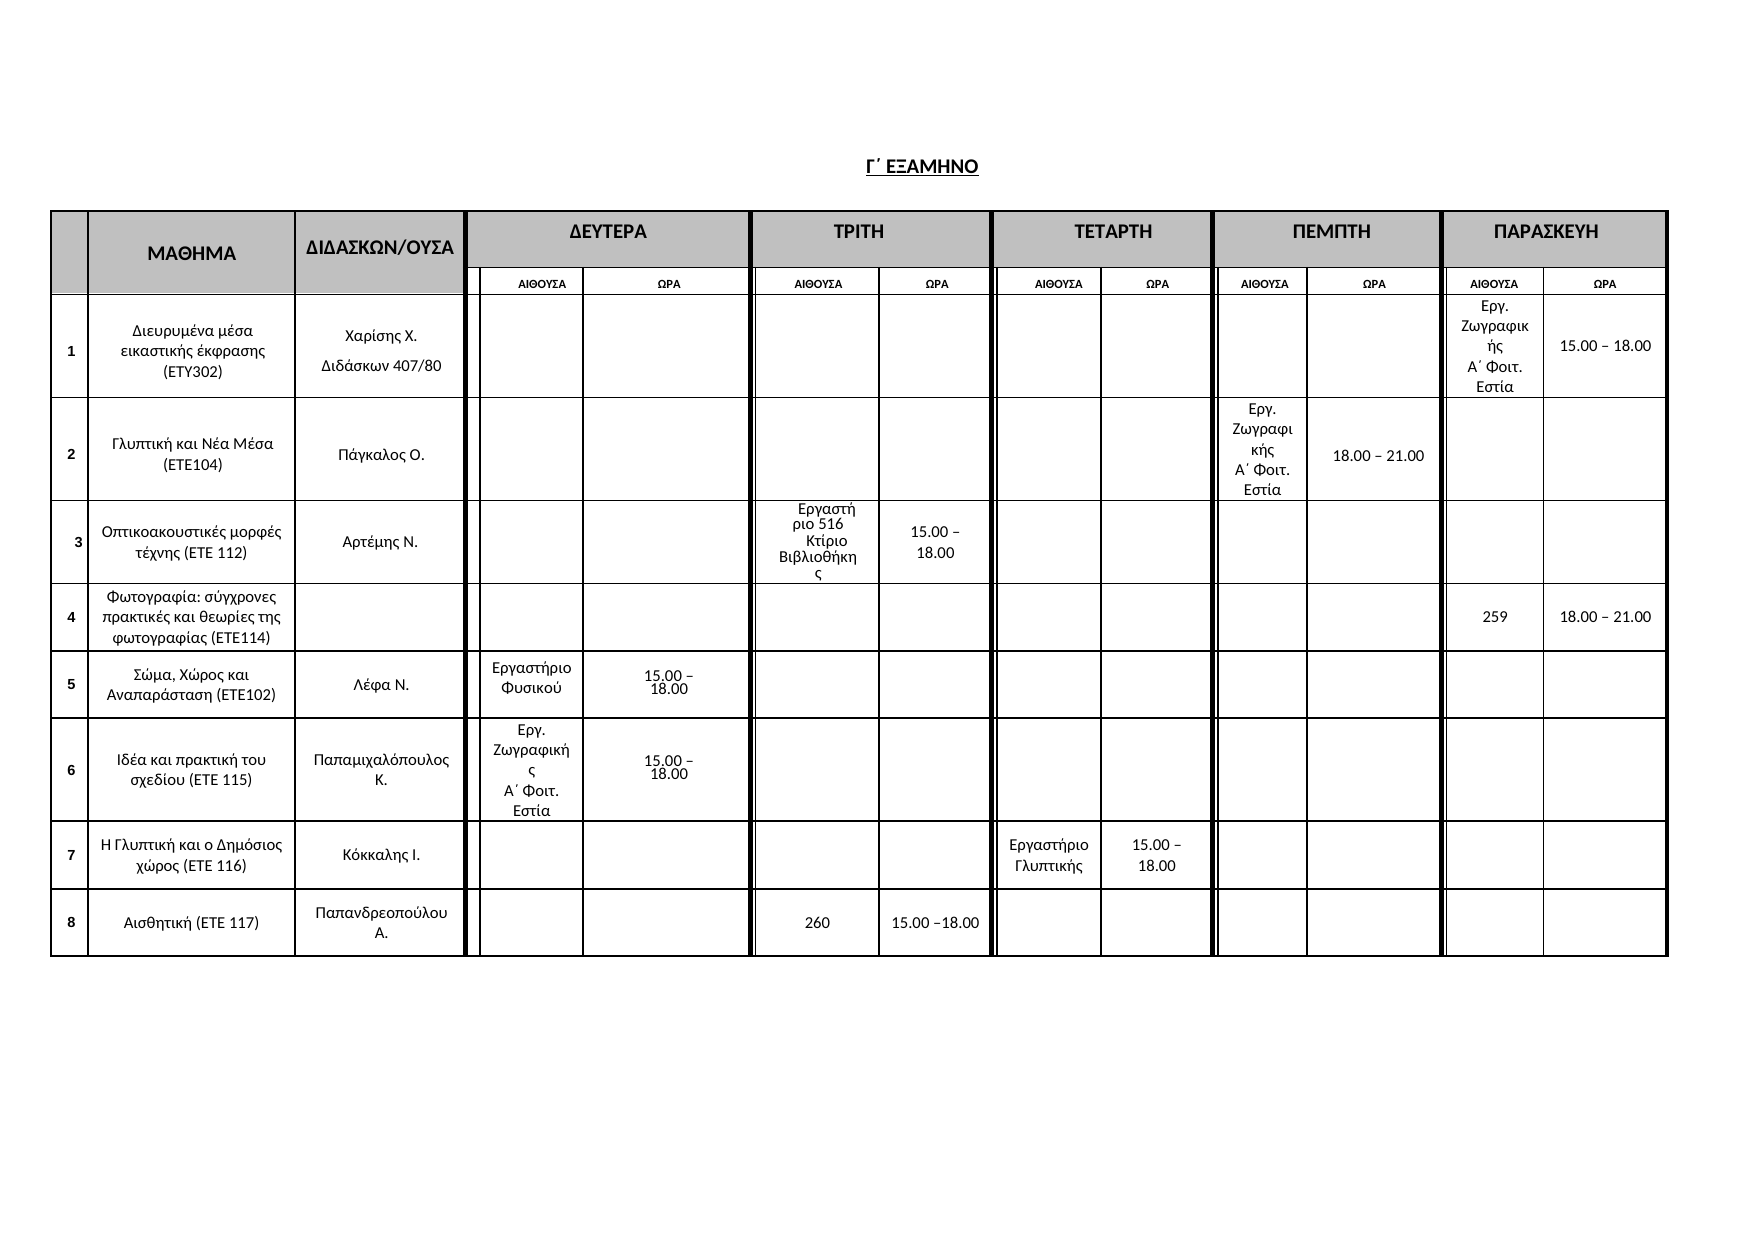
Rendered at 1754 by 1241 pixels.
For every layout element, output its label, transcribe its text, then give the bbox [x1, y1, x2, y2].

table_cell [998, 890, 1100, 955]
table_cell [468, 295, 479, 397]
table_cell [756, 584, 878, 650]
table_cell ΩΡΑ [1102, 268, 1210, 293]
table_cell ΩΡΑ [1308, 268, 1439, 293]
table_cell [1447, 652, 1543, 717]
table_cell [1308, 719, 1439, 820]
table_cell [998, 652, 1100, 717]
table_header ΠΑΡΑΣΚΕΥΗ [1444, 212, 1665, 267]
table_cell Σώμα, Χώρος και Αναπαράσταση (ΕΤΕ102) [89, 652, 294, 717]
table_cell [296, 584, 463, 650]
table_cell [468, 501, 479, 582]
table_cell [1219, 584, 1306, 650]
table_cell [1102, 584, 1210, 650]
table_cell [584, 398, 748, 500]
table_cell [1219, 501, 1306, 582]
table_cell [1219, 295, 1306, 397]
table_cell [1544, 890, 1665, 955]
table_cell 15.00 – 18.00 [1544, 295, 1665, 397]
table_cell [1447, 890, 1543, 955]
table_cell Χαρίσης Χ. Διδάσκων 407/80 [296, 295, 463, 397]
table_header [52, 212, 87, 293]
table_cell ΩΡΑ [584, 268, 748, 293]
table_cell Παπαμιχαλόπουλος Κ. [296, 719, 463, 820]
table_cell 1 [52, 295, 87, 397]
table_cell ΑΙΘΟΥΣΑ [756, 268, 878, 293]
table_cell ΩΡΑ [1544, 268, 1665, 293]
table_cell [1544, 652, 1665, 717]
table_cell [1447, 501, 1543, 582]
table_cell [998, 295, 1100, 397]
table_cell [1219, 822, 1306, 888]
table_cell [1102, 501, 1210, 582]
table_cell [1102, 719, 1210, 820]
table_cell [756, 295, 878, 397]
table_header ΤΕΤΑΡΤΗ [994, 212, 1210, 267]
text Γ΄ ΕΞΑΜΗΝΟ [493, 153, 1352, 179]
table_cell [1102, 652, 1210, 717]
table_cell [468, 584, 479, 650]
table_header ΔΙΔΑΣΚΩΝ/ΟΥΣΑ [296, 212, 463, 293]
table_cell [468, 398, 479, 500]
table_cell [998, 501, 1100, 582]
table_cell 15.00 –18.00 [584, 652, 748, 717]
table_header ΤΡΙΤΗ [753, 212, 989, 267]
table_cell Εργαστήριο Γλυπτικής [998, 822, 1100, 888]
table_cell [1544, 822, 1665, 888]
table_cell [880, 719, 989, 820]
table_cell [998, 719, 1100, 820]
table_cell ΩΡΑ [880, 268, 989, 293]
table_cell [998, 584, 1100, 650]
table_cell 5 [52, 652, 87, 717]
table_cell [468, 268, 479, 293]
table_cell [880, 822, 989, 888]
table_cell [468, 822, 479, 888]
table_cell 8 [52, 890, 87, 955]
table_cell [481, 890, 582, 955]
table_cell [584, 501, 748, 582]
table_cell Λέφα Ν. [296, 652, 463, 717]
table_cell [1102, 890, 1210, 955]
table_cell 15.00 – 18.00 [880, 501, 989, 582]
table_cell [756, 652, 878, 717]
table_cell Η Γλυπτική και ο Δημόσιος χώρος (ΕΤΕ 116) [89, 822, 294, 888]
table_cell [1219, 652, 1306, 717]
table_cell [481, 398, 582, 500]
table_cell [1544, 719, 1665, 820]
table_cell ΑΙΘΟΥΣΑ [481, 268, 582, 293]
table_cell Εργ. Ζωγραφικής Α΄ Φοιτ. Εστία [1447, 295, 1543, 397]
table_cell [1447, 719, 1543, 820]
table_cell Εργ. Ζωγραφικής Α΄ Φοιτ. Εστία [1219, 398, 1306, 500]
table_cell 18.00 – 21.00 [1308, 398, 1439, 500]
table_cell [481, 822, 582, 888]
table_header ΜΑΘΗΜΑ [89, 212, 294, 293]
table_cell [880, 398, 989, 500]
table_cell 3 [52, 501, 87, 582]
table_cell 15.00 –18.00 [584, 719, 748, 820]
table_cell [1544, 501, 1665, 582]
table_cell [468, 719, 479, 820]
table_cell Εργαστήριο Φυσικού [481, 652, 582, 717]
table_cell 4 [52, 584, 87, 650]
table_cell [880, 652, 989, 717]
table_cell 260 [756, 890, 878, 955]
table_cell Αρτέμης Ν. [296, 501, 463, 582]
table_cell [1308, 652, 1439, 717]
table_cell [1219, 890, 1306, 955]
table_cell Εργ. Ζωγραφικής Α΄ Φοιτ. Εστία [481, 719, 582, 820]
table_cell 2 [52, 398, 87, 500]
table_cell [1308, 501, 1439, 582]
table_cell [1102, 295, 1210, 397]
table_cell [1308, 890, 1439, 955]
table_cell 259 [1447, 584, 1543, 650]
table_cell [584, 295, 748, 397]
table_cell Πάγκαλος Ο. [296, 398, 463, 500]
table_cell [584, 890, 748, 955]
table_cell [481, 501, 582, 582]
table_cell [1219, 719, 1306, 820]
table_header ΔΕΥΤΕΡΑ [468, 212, 748, 267]
table_cell Γλυπτική και Νέα Μέσα (ΕΤΕ104) [89, 398, 294, 500]
table_cell [1308, 584, 1439, 650]
table_cell [481, 584, 582, 650]
table_cell Εργαστήριο 516 Κτίριο Βιβλιοθήκης [756, 501, 878, 582]
table_cell [998, 398, 1100, 500]
table_cell ΑΙΘΟΥΣΑ [998, 268, 1100, 293]
table_cell [1308, 822, 1439, 888]
table_cell [1102, 398, 1210, 500]
table_cell [880, 584, 989, 650]
table_cell [756, 398, 878, 500]
table_cell [468, 890, 479, 955]
table_cell [1544, 398, 1665, 500]
table_header ΠΕΜΠΤΗ [1215, 212, 1439, 267]
table_cell 18.00 – 21.00 [1544, 584, 1665, 650]
table_cell 15.00 – 18.00 [1102, 822, 1210, 888]
table_cell [584, 584, 748, 650]
table_cell 7 [52, 822, 87, 888]
table_cell [584, 822, 748, 888]
table_cell [481, 295, 582, 397]
table_cell 6 [52, 719, 87, 820]
table_cell Κόκκαλης Ι. [296, 822, 463, 888]
table_cell 15.00 –18.00 [880, 890, 989, 955]
table_cell [1447, 822, 1543, 888]
table_cell [880, 295, 989, 397]
table_cell [1308, 295, 1439, 397]
table_cell Διευρυμένα μέσα εικαστικής έκφρασης (ΕΤΥ302) [89, 295, 294, 397]
table_cell [756, 719, 878, 820]
table_cell Παπανδρεοπούλου Α. [296, 890, 463, 955]
table_cell ΑΙΘΟΥΣΑ [1219, 268, 1306, 293]
table_cell [1447, 398, 1543, 500]
table_cell ΑΙΘΟΥΣΑ [1447, 268, 1543, 293]
table_cell [756, 822, 878, 888]
table_cell Ιδέα και πρακτική του σχεδίου (ΕΤΕ 115) [89, 719, 294, 820]
table_cell Φωτογραφία: σύγχρονες πρακτικές και θεωρίες της φωτογραφίας (ΕΤΕ114) [89, 584, 294, 650]
table_cell [468, 652, 479, 717]
table_cell Οπτικοακουστικές μορφές τέχνης (ΕΤΕ 112) [89, 501, 294, 582]
table_cell Αισθητική (ΕΤΕ 117) [89, 890, 294, 955]
